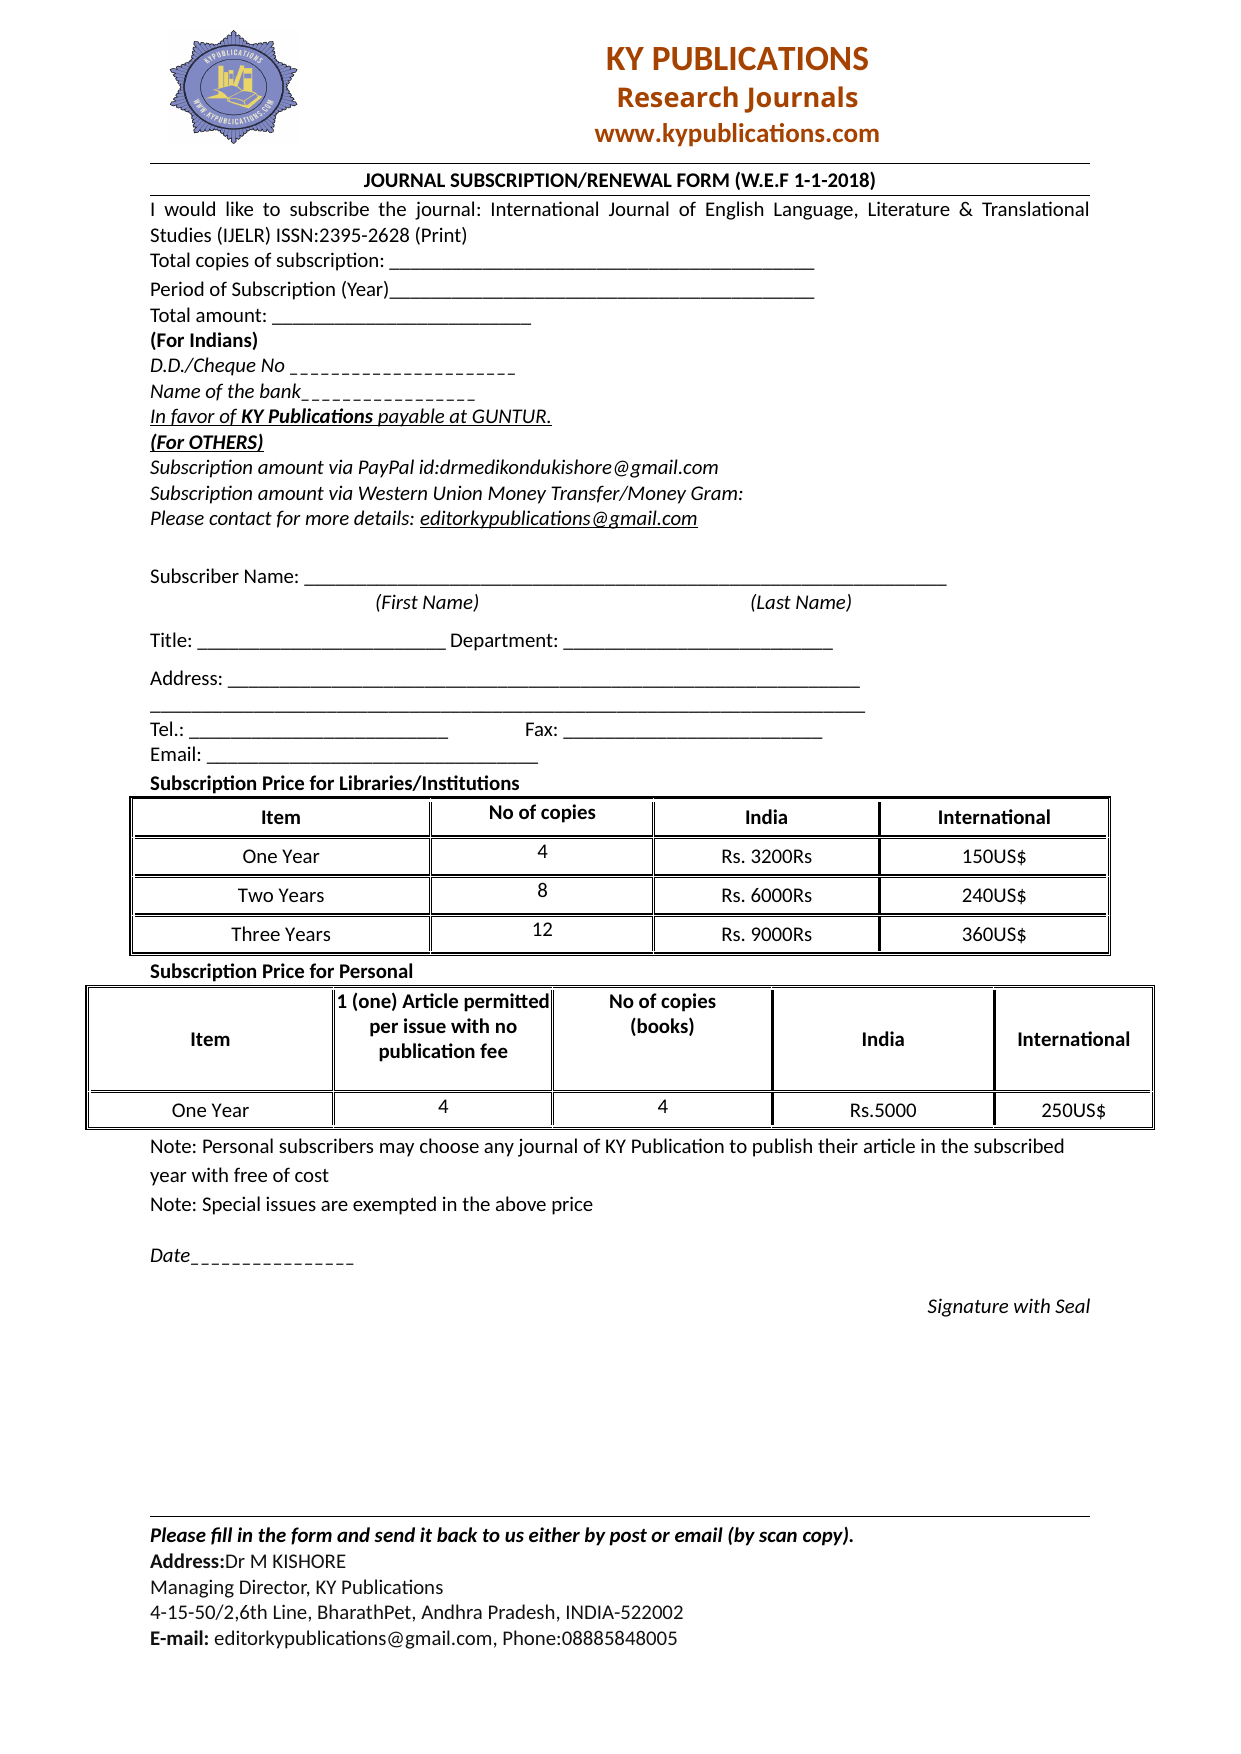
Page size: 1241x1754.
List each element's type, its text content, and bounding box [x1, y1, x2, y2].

text Subscription Price for Libraries/Institutions [150, 767, 1090, 796]
table_cell One Year [89, 1090, 333, 1127]
text Signature with Seal [150, 1293, 1090, 1319]
table_cell 4 [553, 1093, 772, 1127]
text Title: ________________________ Department: __________________________ [150, 627, 1090, 652]
table_header India [654, 799, 879, 835]
text In favor of KY Publications payable at GUNTUR. [150, 403, 1090, 429]
table_header No of copies [431, 799, 654, 835]
table_cell Rs. 3200Rs [655, 839, 878, 874]
table_header International [879, 799, 1108, 835]
text Subscription Price for Personal [150, 956, 1090, 985]
table_cell One Year [133, 835, 429, 874]
text Date________________ [150, 1243, 1090, 1268]
text Address: _____________________________________________________________ [150, 665, 1090, 691]
text Name of the bank_________________ [150, 378, 1090, 403]
text Subscription amount via Western Union Money Transfer/Money Gram: [150, 480, 1090, 505]
text I would like to subscribe the journal: International Journal of English Language, Literature & Translational Studies (IJELR) ISSN:2395-2628 (Print) [150, 196, 1090, 247]
text Email: ________________________________ [150, 741, 1090, 767]
table_cell Two Years [133, 874, 429, 913]
table_cell Rs. 9000Rs [654, 917, 879, 952]
table_cell 240US$ [881, 874, 1108, 913]
picture [168, 30, 299, 144]
text Note: Personal subscribers may choose any journal of KY Publication to publish their article in the subscribed year with free of cost [150, 1130, 1090, 1188]
table_cell 150US$ [881, 835, 1108, 874]
text Tel.: _________________________ Fax: _________________________ [150, 716, 1090, 741]
table_cell 4 [334, 1093, 553, 1127]
text Note: Special issues are exempted in the above price [150, 1188, 1090, 1218]
title JOURNAL SUBSCRIPTION/RENEWAL FORM (W.E.F 1-1-2018) [150, 164, 1090, 195]
table_cell Three Years [133, 913, 431, 952]
table_header 1 (one) Article permitted per issue with no publication fee [334, 988, 553, 1089]
text (For OTHERS) [150, 429, 1090, 454]
table_header No of copies (books) [553, 986, 772, 1089]
table_header Item [89, 988, 333, 1089]
table_cell Rs. 6000Rs [655, 878, 878, 913]
text Please contact for more details: editorkypublications@gmail.com [150, 505, 1090, 531]
table_header India [772, 986, 994, 1089]
text Subscriber Name: ______________________________________________________________ [150, 560, 1090, 589]
text _____________________________________________________________________ [150, 691, 1090, 716]
table_cell Rs.5000 [772, 1093, 994, 1127]
text Total copies of subscription: _________________________________________ [150, 247, 1090, 273]
table_header International [994, 988, 1152, 1089]
table_cell 12 [431, 917, 654, 952]
text Subscription amount via PayPal id:drmedikondukishore@gmail.com [150, 454, 1090, 480]
text Total amount: _________________________ [150, 302, 1090, 327]
table_cell 250US$ [994, 1090, 1152, 1127]
table_header Item [133, 799, 431, 835]
text (First Name) (Last Name) [150, 589, 1090, 614]
table_cell 360US$ [879, 913, 1108, 952]
text Period of Subscription (Year)_________________________________________ [150, 273, 1090, 302]
table_cell 4 [432, 839, 652, 874]
table_cell 8 [432, 878, 652, 913]
text D.D./Cheque No ______________________ [150, 353, 1090, 378]
text (For Indians) [150, 327, 1090, 353]
